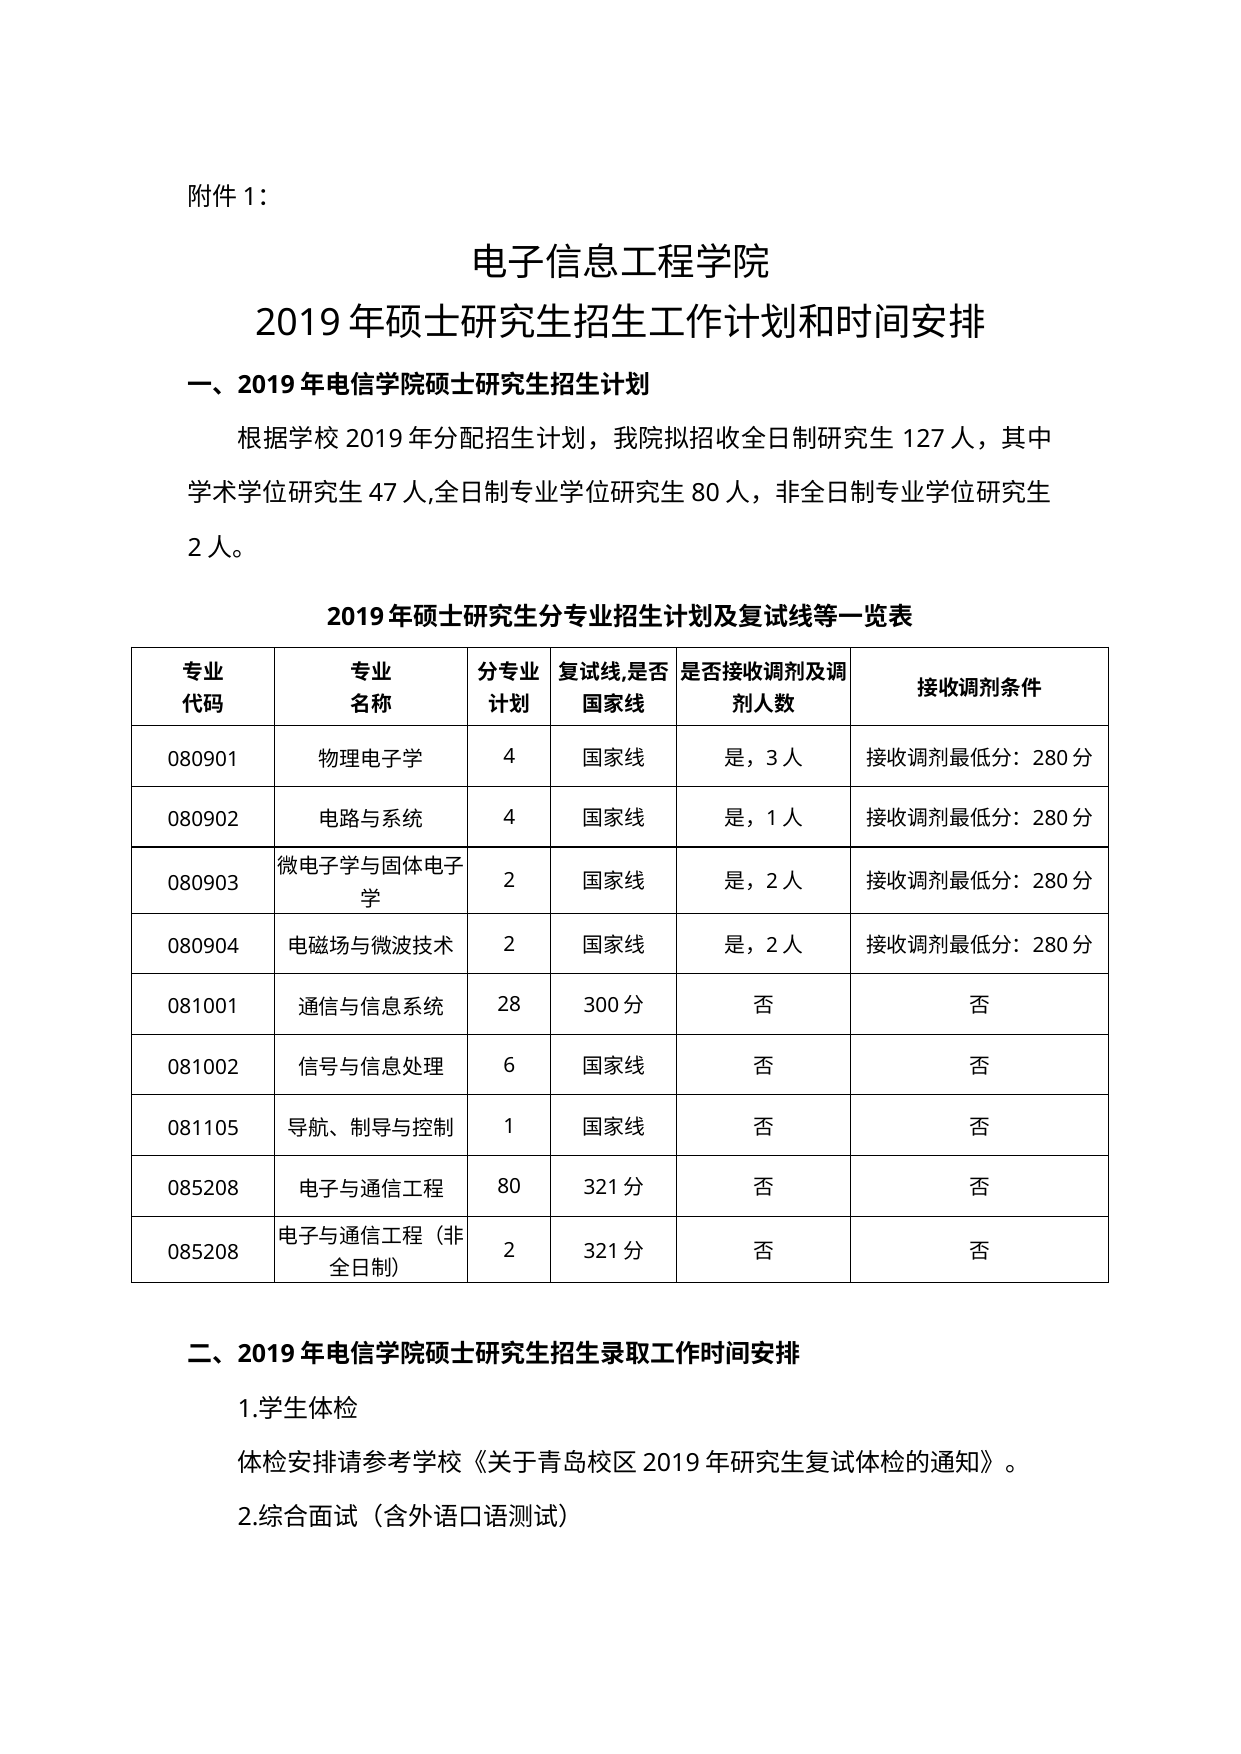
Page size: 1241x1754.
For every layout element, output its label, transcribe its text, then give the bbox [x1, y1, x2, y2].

table_cell 2 [468, 1217, 550, 1282]
table_cell 国家线 [551, 848, 676, 912]
text 体检安排请参考学校《关于青岛校区2019年研究生复试体检的通知》。 [187, 1442, 1053, 1479]
table_cell 1 [468, 1095, 550, 1155]
table_cell 081001 [132, 974, 274, 1034]
table_cell 085208 [132, 1156, 274, 1216]
table_cell 接收调剂最低分：280分 [851, 914, 1108, 973]
table_cell 国家线 [551, 1035, 676, 1094]
table_cell 信号与信息处理 [275, 1035, 467, 1094]
table_cell 通信与信息系统 [275, 974, 467, 1034]
text 根据学校2019年分配招生计划，我院拟招收全日制研究生127人，其中学术学位研究生47人,全日制专业学位研究生80人，非全日制专业学位研究生2人。 [187, 418, 1053, 563]
table_cell 国家线 [551, 1095, 676, 1155]
text 一、2019年电信学院硕士研究生招生计划 [187, 364, 1053, 400]
table_header 是否接收调剂及调剂人数 [677, 648, 850, 725]
table_cell 28 [468, 974, 550, 1034]
table_cell 085208 [132, 1217, 274, 1282]
table_cell 080901 [132, 726, 274, 786]
table_cell 否 [677, 1095, 850, 1155]
table_cell 否 [851, 974, 1108, 1034]
table_cell 321分 [551, 1156, 676, 1216]
table_cell 导航、制导与控制 [275, 1095, 467, 1155]
table_header 分专业 计划 [468, 648, 550, 725]
table_cell 否 [677, 1035, 850, 1094]
table_cell 电路与系统 [275, 787, 467, 846]
text 1.学生体检 [187, 1388, 1053, 1424]
text 2019年硕士研究生招生工作计划和时间安排 [187, 287, 1053, 348]
text 2019年硕士研究生分专业招生计划及复试线等一览表 [187, 582, 1053, 647]
table_cell 国家线 [551, 914, 676, 973]
table_cell 081002 [132, 1035, 274, 1094]
table_cell 2 [468, 848, 550, 912]
table_cell 接收调剂最低分：280分 [851, 787, 1108, 846]
table_cell 是，2人 [677, 848, 850, 912]
table_cell 国家线 [551, 787, 676, 846]
table_header 接收调剂条件 [851, 648, 1108, 725]
table_cell 否 [677, 974, 850, 1034]
text 附件1： [187, 162, 1053, 227]
table_cell 否 [677, 1156, 850, 1216]
table_header 专业 代码 [132, 648, 274, 725]
table_cell 否 [851, 1156, 1108, 1216]
text 二、2019年电信学院硕士研究生招生录取工作时间安排 [187, 1334, 1053, 1370]
text 2.综合面试（含外语口语测试） [187, 1497, 1053, 1533]
table_cell 80 [468, 1156, 550, 1216]
table_cell 否 [851, 1035, 1108, 1094]
table_cell 4 [468, 726, 550, 786]
table_cell 4 [468, 787, 550, 846]
table_header 复试线,是否国家线 [551, 648, 676, 725]
text 电子信息工程学院 [187, 227, 1053, 287]
table_cell 否 [677, 1217, 850, 1282]
table_cell 电子与通信工程（非全日制） [275, 1217, 467, 1282]
table_cell 否 [851, 1217, 1108, 1282]
table_header 专业 名称 [275, 648, 467, 725]
table_cell 电子与通信工程 [275, 1156, 467, 1216]
table_cell 是，2人 [677, 914, 850, 973]
table_cell 321分 [551, 1217, 676, 1282]
table_cell 国家线 [551, 726, 676, 786]
table_cell 080904 [132, 914, 274, 973]
table_cell 是，1人 [677, 787, 850, 846]
table_cell 电磁场与微波技术 [275, 914, 467, 973]
table_cell 微电子学与固体电子学 [275, 848, 467, 912]
table_cell 物理电子学 [275, 726, 467, 786]
table_cell 接收调剂最低分：280分 [851, 848, 1108, 912]
table_cell 080902 [132, 787, 274, 846]
table_cell 2 [468, 914, 550, 973]
table_cell 6 [468, 1035, 550, 1094]
table_cell 否 [851, 1095, 1108, 1155]
table_cell 081105 [132, 1095, 274, 1155]
table_cell 接收调剂最低分：280分 [851, 726, 1108, 786]
table_cell 是，3人 [677, 726, 850, 786]
table_cell 080903 [132, 848, 274, 912]
table_cell 300分 [551, 974, 676, 1034]
